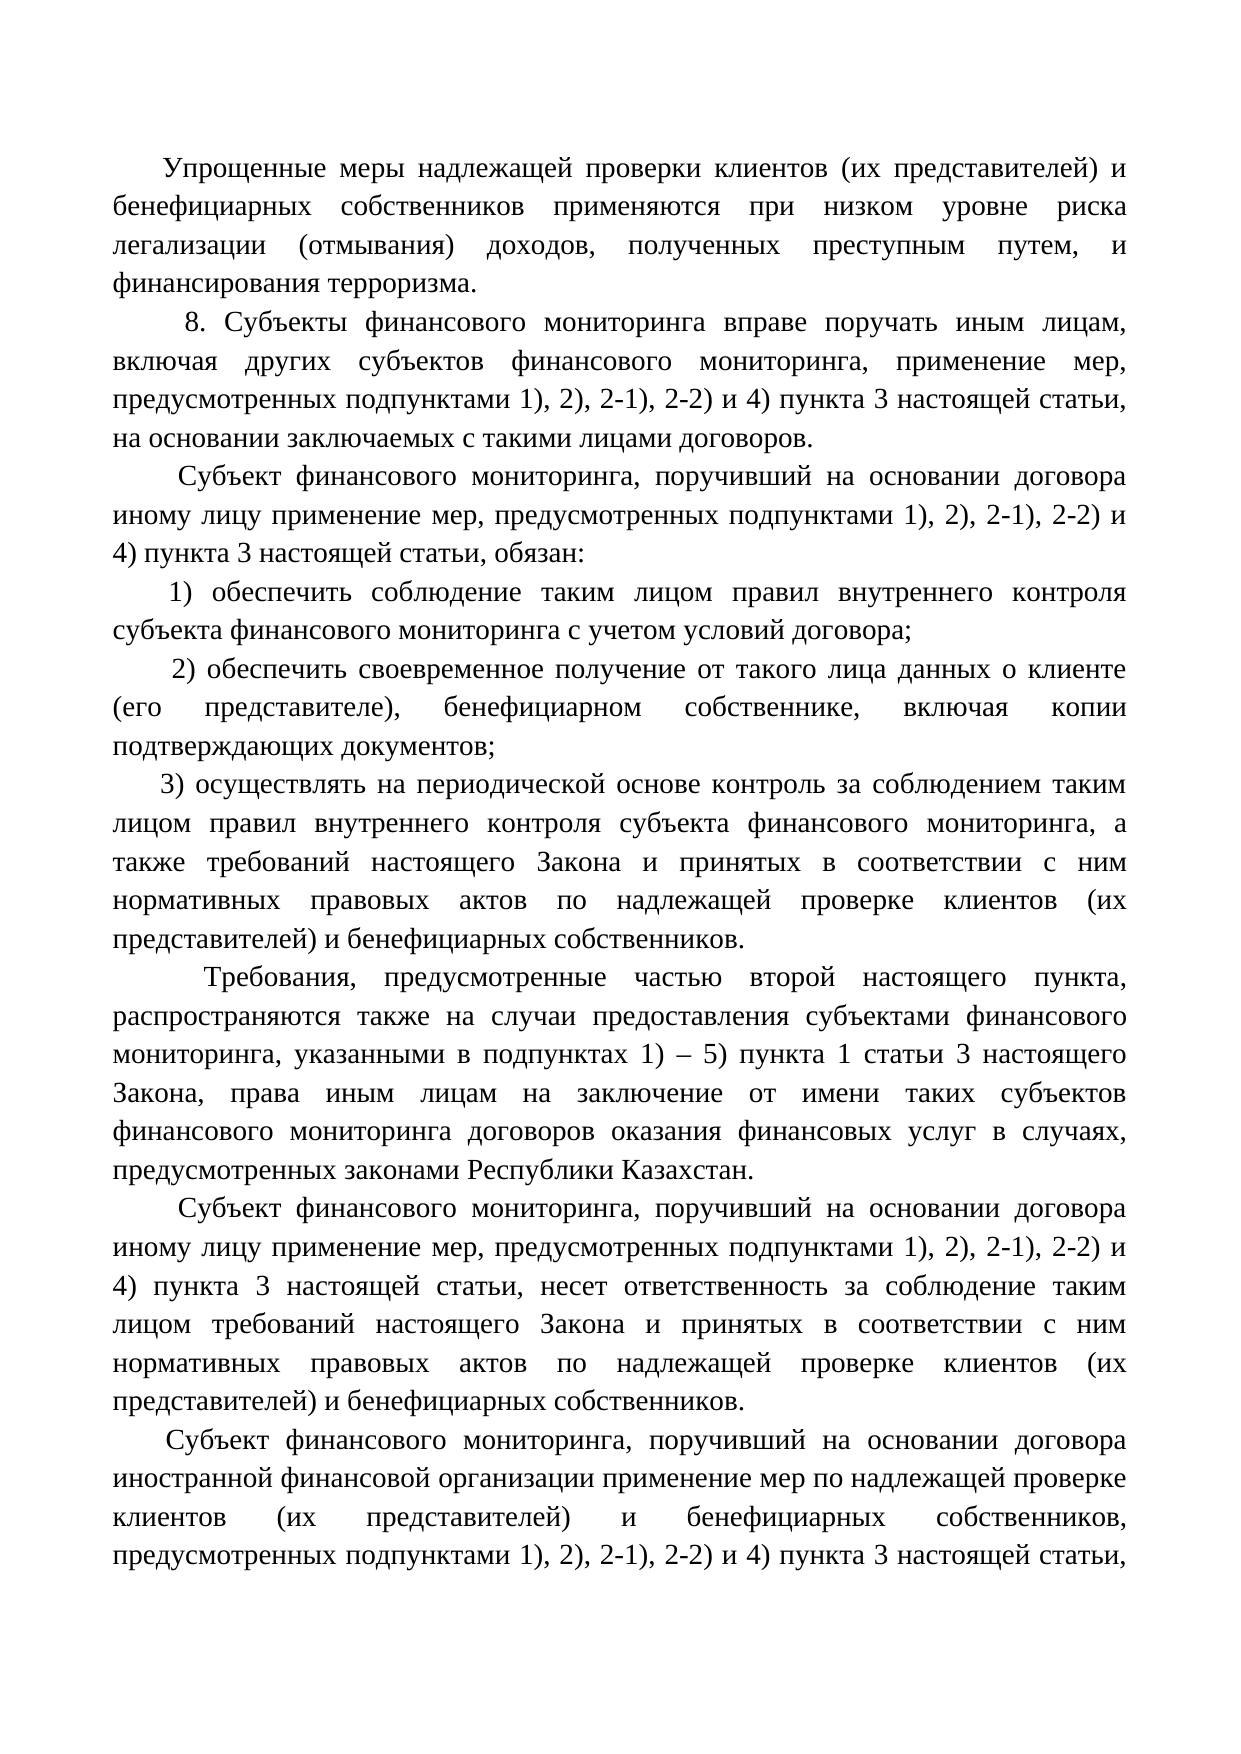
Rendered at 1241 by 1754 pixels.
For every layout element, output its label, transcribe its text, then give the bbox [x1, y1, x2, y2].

text 2) обеспечить своевременное получение от такого лица данных о клиенте (его представителе), бенефициарном собственнике, включая копии подтверждающих документов; [112, 651, 1128, 762]
text Требования, предусмотренные частью второй настоящего пункта, распространяются также на случаи предоставления субъектами финансового мониторинга, указанными в подпунктах 1) – 5) пункта 1 статьи 3 настоящего Закона, права иным лицам на заключение от имени таких субъектов финансового мониторинга договоров оказания финансовых услуг в случаях, предусмотренных законами Республики Казахстан. [112, 959, 1128, 1186]
text 3) осуществлять на периодической основе контроль за соблюдением таким лицом правил внутреннего контроля субъекта финансового мониторинга, а также требований настоящего Закона и принятых в соответствии с ним нормативных правовых актов по надлежащей проверке клиентов (их представителей) и бенефициарных собственников. [112, 767, 1128, 954]
text Субъект финансового мониторинга, поручивший на основании договора иному лицу применение мер, предусмотренных подпунктами 1), 2), 2-1), 2-2) и 4) пункта 3 настоящей статьи, обязан: [112, 458, 1128, 569]
text 1) обеспечить соблюдение таким лицом правил внутреннего контроля субъекта финансового мониторинга с учетом условий договора; [112, 574, 1128, 646]
text 8. Субъекты финансового мониторинга вправе поручать иным лицам, включая других субъектов финансового мониторинга, применение мер, предусмотренных подпунктами 1), 2), 2-1), 2-2) и 4) пункта 3 настоящей статьи, на основании заключаемых с такими лицами договоров. [112, 304, 1128, 453]
text Субъект финансового мониторинга, поручивший на основании договора иному лицу применение мер, предусмотренных подпунктами 1), 2), 2-1), 2-2) и 4) пункта 3 настоящей статьи, несет ответственность за соблюдение таким лицом требований настоящего Закона и принятых в соответствии с ним нормативных правовых актов по надлежащей проверке клиентов (их представителей) и бенефициарных собственников. [112, 1191, 1128, 1417]
